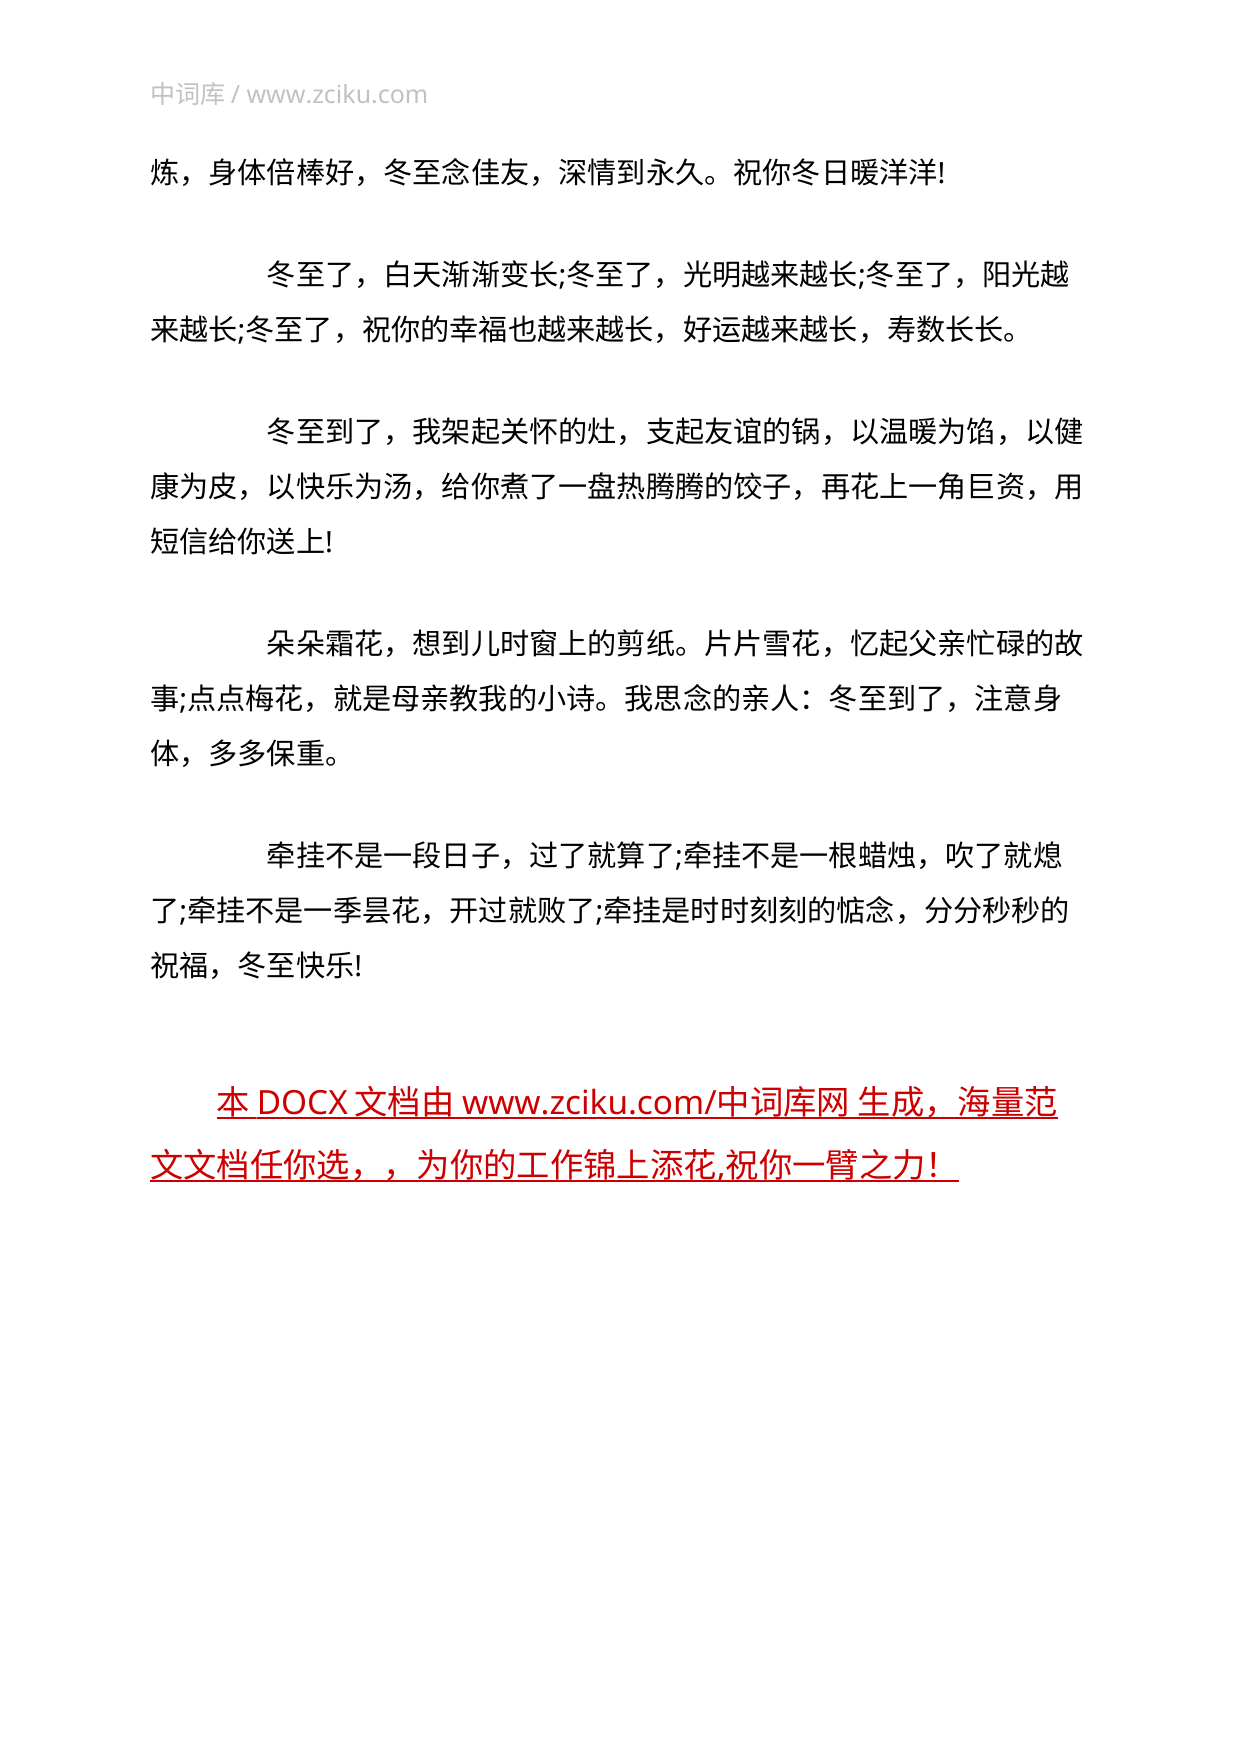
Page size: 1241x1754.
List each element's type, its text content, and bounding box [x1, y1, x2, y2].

text 本DOCX文档由 www.zciku.com/中词库网 生成，海量范文文档任你选，，为你的工作锦上添花,祝你一臂之力！ [150, 1076, 1090, 1187]
text 牵挂不是一段日子，过了就算了;牵挂不是一根蜡烛，吹了就熄了;牵挂不是一季昙花，开过就败了;牵挂是时时刻刻的惦念，分分秒秒的祝福，冬至快乐! [150, 832, 1090, 985]
text 冬至了，白天渐渐变长;冬至了，光明越来越长;冬至了，阳光越来越长;冬至了，祝你的幸福也越来越长，好运越来越长，寿数长长。 [150, 252, 1090, 349]
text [150, 150, 1090, 192]
text 朵朵霜花，想到儿时窗上的剪纸。片片雪花，忆起父亲忙碌的故事;点点梅花，就是母亲教我的小诗。我思念的亲人：冬至到了，注意身体，多多保重。 [150, 621, 1090, 773]
text 冬至到了，我架起关怀的灶，支起友谊的锅，以温暖为馅，以健康为皮，以快乐为汤，给你煮了一盘热腾腾的饺子，再花上一角巨资，用短信给你送上! [150, 409, 1090, 561]
